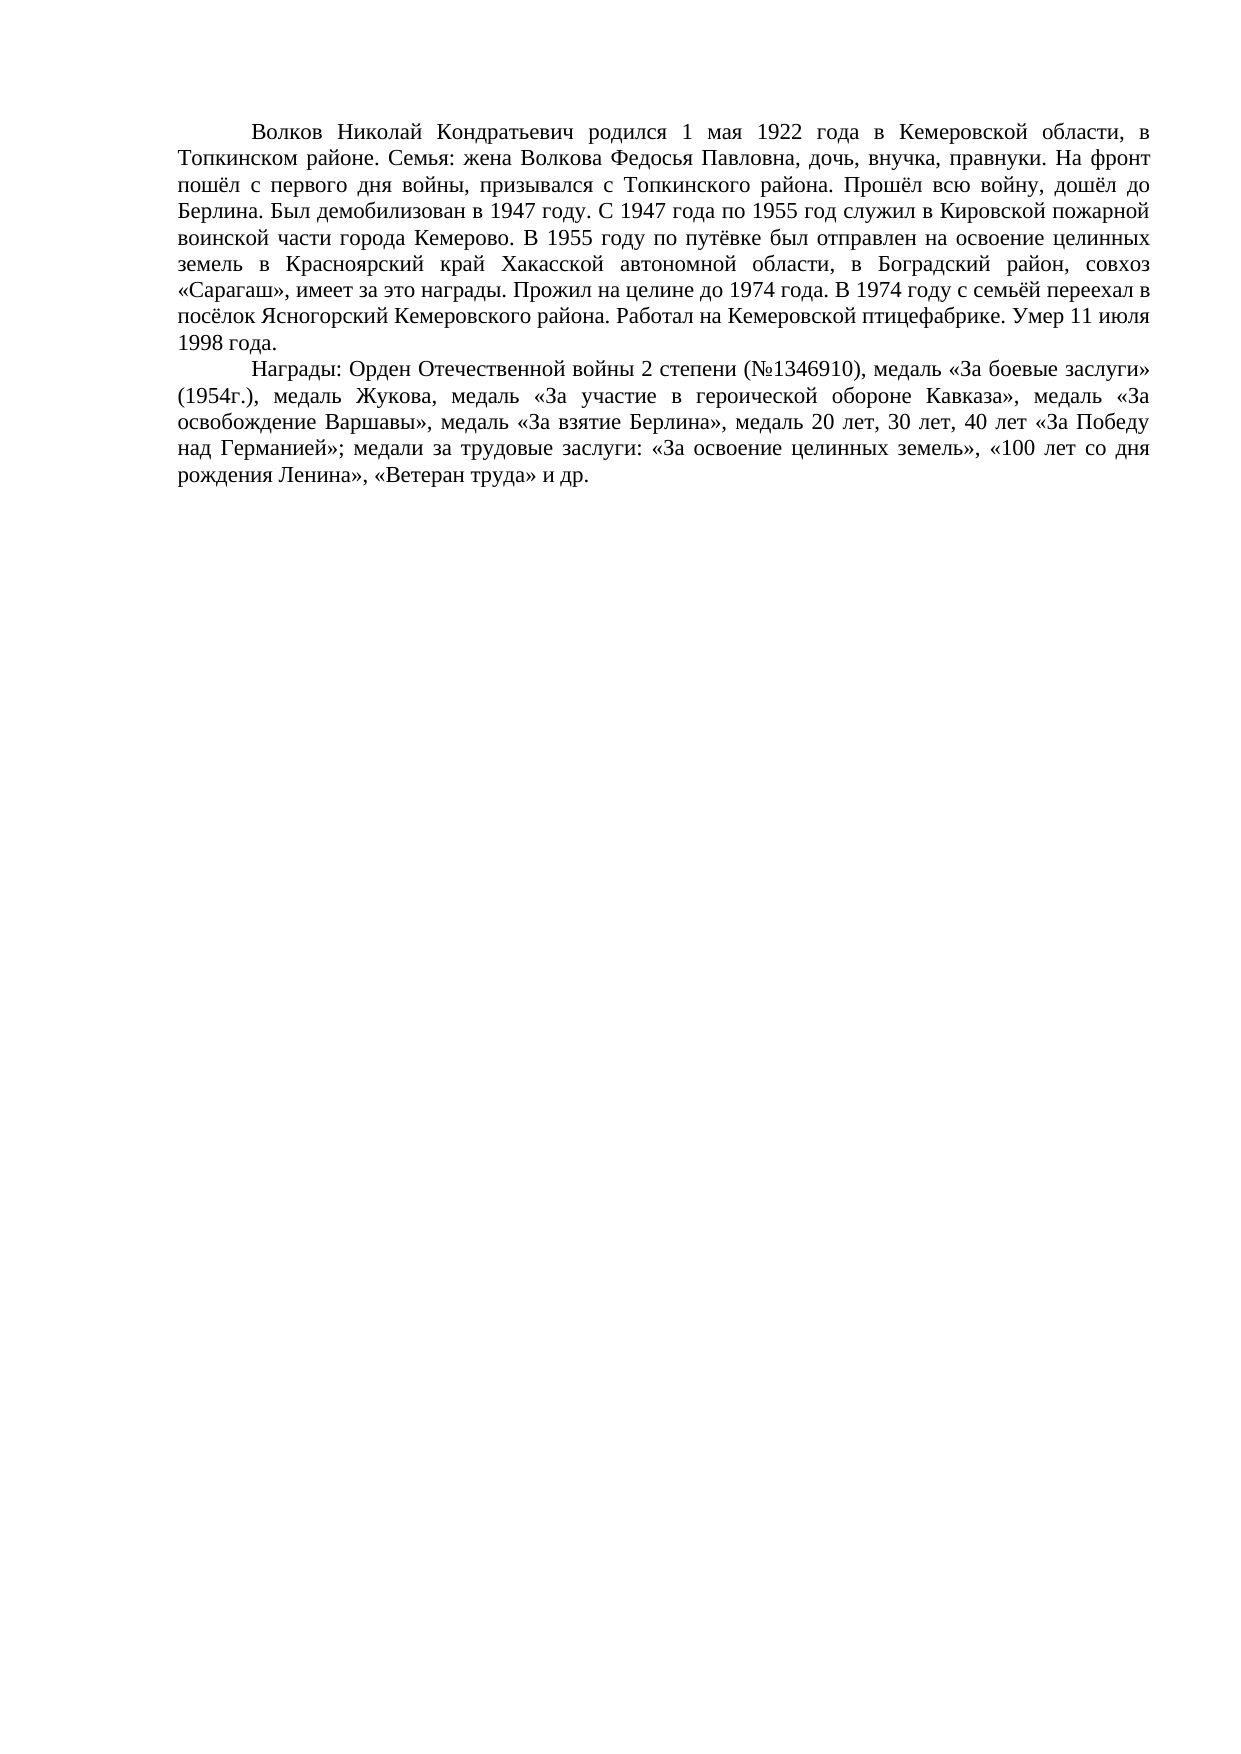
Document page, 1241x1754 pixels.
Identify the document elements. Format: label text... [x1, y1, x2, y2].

text Волков Николай Кондратьевич родился 1 мая 1922 года в Кемеровской области, в Топкинском районе. Семья: жена Волкова Федосья Павловна, дочь, внучка, правнуки. На фронт пошёл с первого дня войны, призывался с Топкинского района. Прошёл всю войну, дошёл до Берлина. Был демобилизован в 1947 году. С 1947 года по 1955 год служил в Кировской пожарной воинской части города Кемерово. В 1955 году по путёвке был отправлен на освоение целинных земель в Красноярский край Хакасской автономной области, в Боградский район, совхоз «Сарагаш», имеет за это награды. Прожил на целине до 1974 года. В 1974 году с семьёй переехал в посёлок Ясногорский Кемеровского района. Работал на Кемеровской птицефабрике. Умер 11 июля 1998 года. [177, 118, 1152, 355]
text Награды: Орден Отечественной войны 2 степени (№1346910), медаль «За боевые заслуги» (1954г.), медаль Жукова, медаль «За участие в героической обороне Кавказа», медаль «За освобождение Варшавы», медаль «За взятие Берлина», медаль 20 лет, 30 лет, 40 лет «За Победу над Германией»; медали за трудовые заслуги: «За освоение целинных земель», «100 лет со дня рождения Ленина», «Ветеран труда» и др. [177, 355, 1152, 487]
